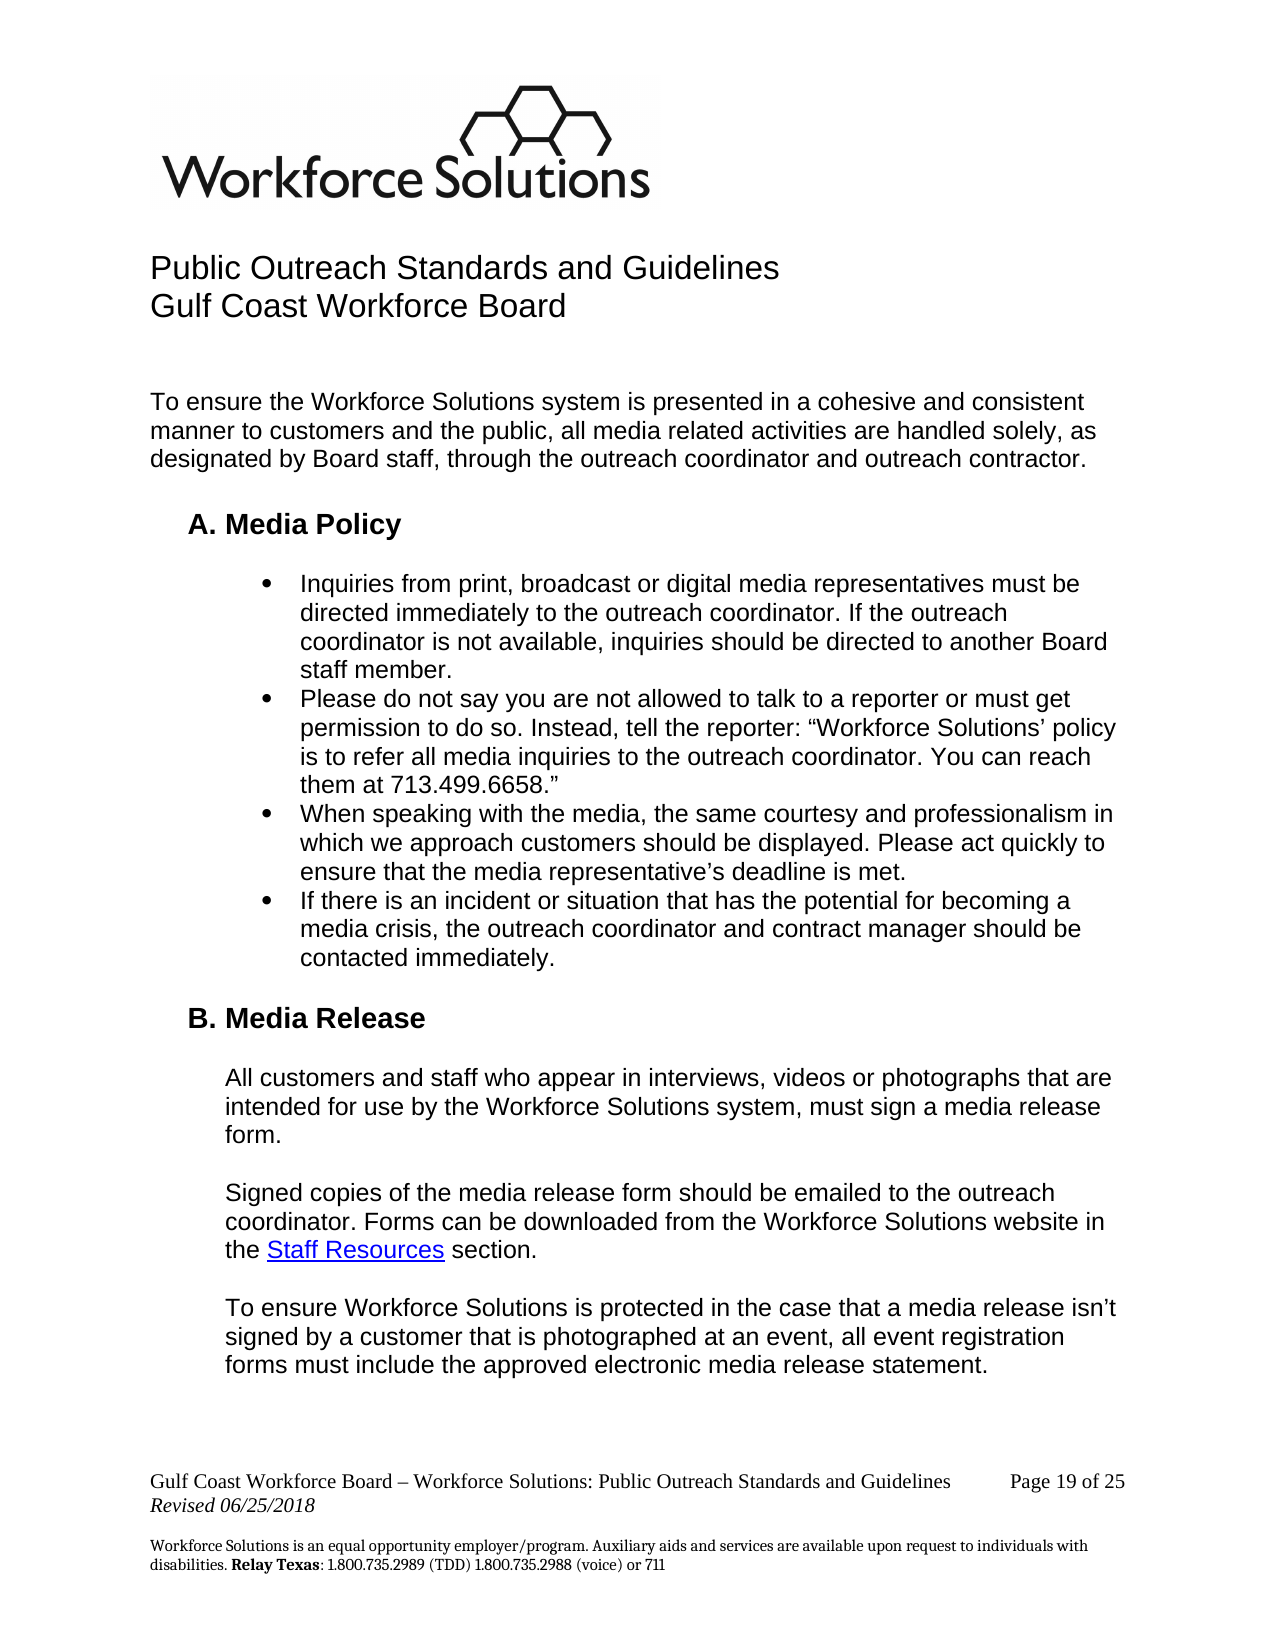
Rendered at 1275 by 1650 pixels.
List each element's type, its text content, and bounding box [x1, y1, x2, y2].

subtitle Media Policy [187, 507, 1125, 540]
list If there is an incident or situation that has the potential for becoming a media crisis, the outreach coordinator and contract manager should be contacted immediately. [262, 886, 1125, 972]
text All customers and staff who appear in interviews, videos or photographs that are intended for use by the Workforce Solutions system, must sign a media release form. [150, 1063, 1125, 1149]
text To ensure Workforce Solutions is protected in the case that a media release isn’t signed by a customer that is photographed at an event, all event registration forms must include the approved electronic media release statement. [150, 1293, 1125, 1408]
list When speaking with the media, the same courtesy and professionalism in which we approach customers should be displayed. Please act quickly to ensure that the media representative’s deadline is met. [262, 799, 1125, 886]
list Please do not say you are not allowed to talk to a reporter or must get permission to do so. Instead, tell the reporter: “Workforce Solutions’ policy is to refer all media inquiries to the outreach coordinator. You can reach them at 713.499.6658.” [262, 684, 1125, 799]
picture [150, 75, 661, 210]
list Media Release [187, 1001, 1125, 1034]
list Inquiries from print, broadcast or digital media representatives must be directed immediately to the outreach coordinator. If the outreach coordinator is not available, inquiries should be directed to another Board staff member. [262, 569, 1125, 684]
subtitle To ensure the Workforce Solutions system is presented in a cohesive and consistent manner to customers and the public, all media related activities are handled solely, as designated by Board staff, through the outreach coordinator and outreach contractor. [150, 387, 1125, 473]
text Signed copies of the media release form should be emailed to the outreach coordinator. Forms can be downloaded from the Workforce Solutions website in the Staff Resources section. [150, 1178, 1125, 1264]
